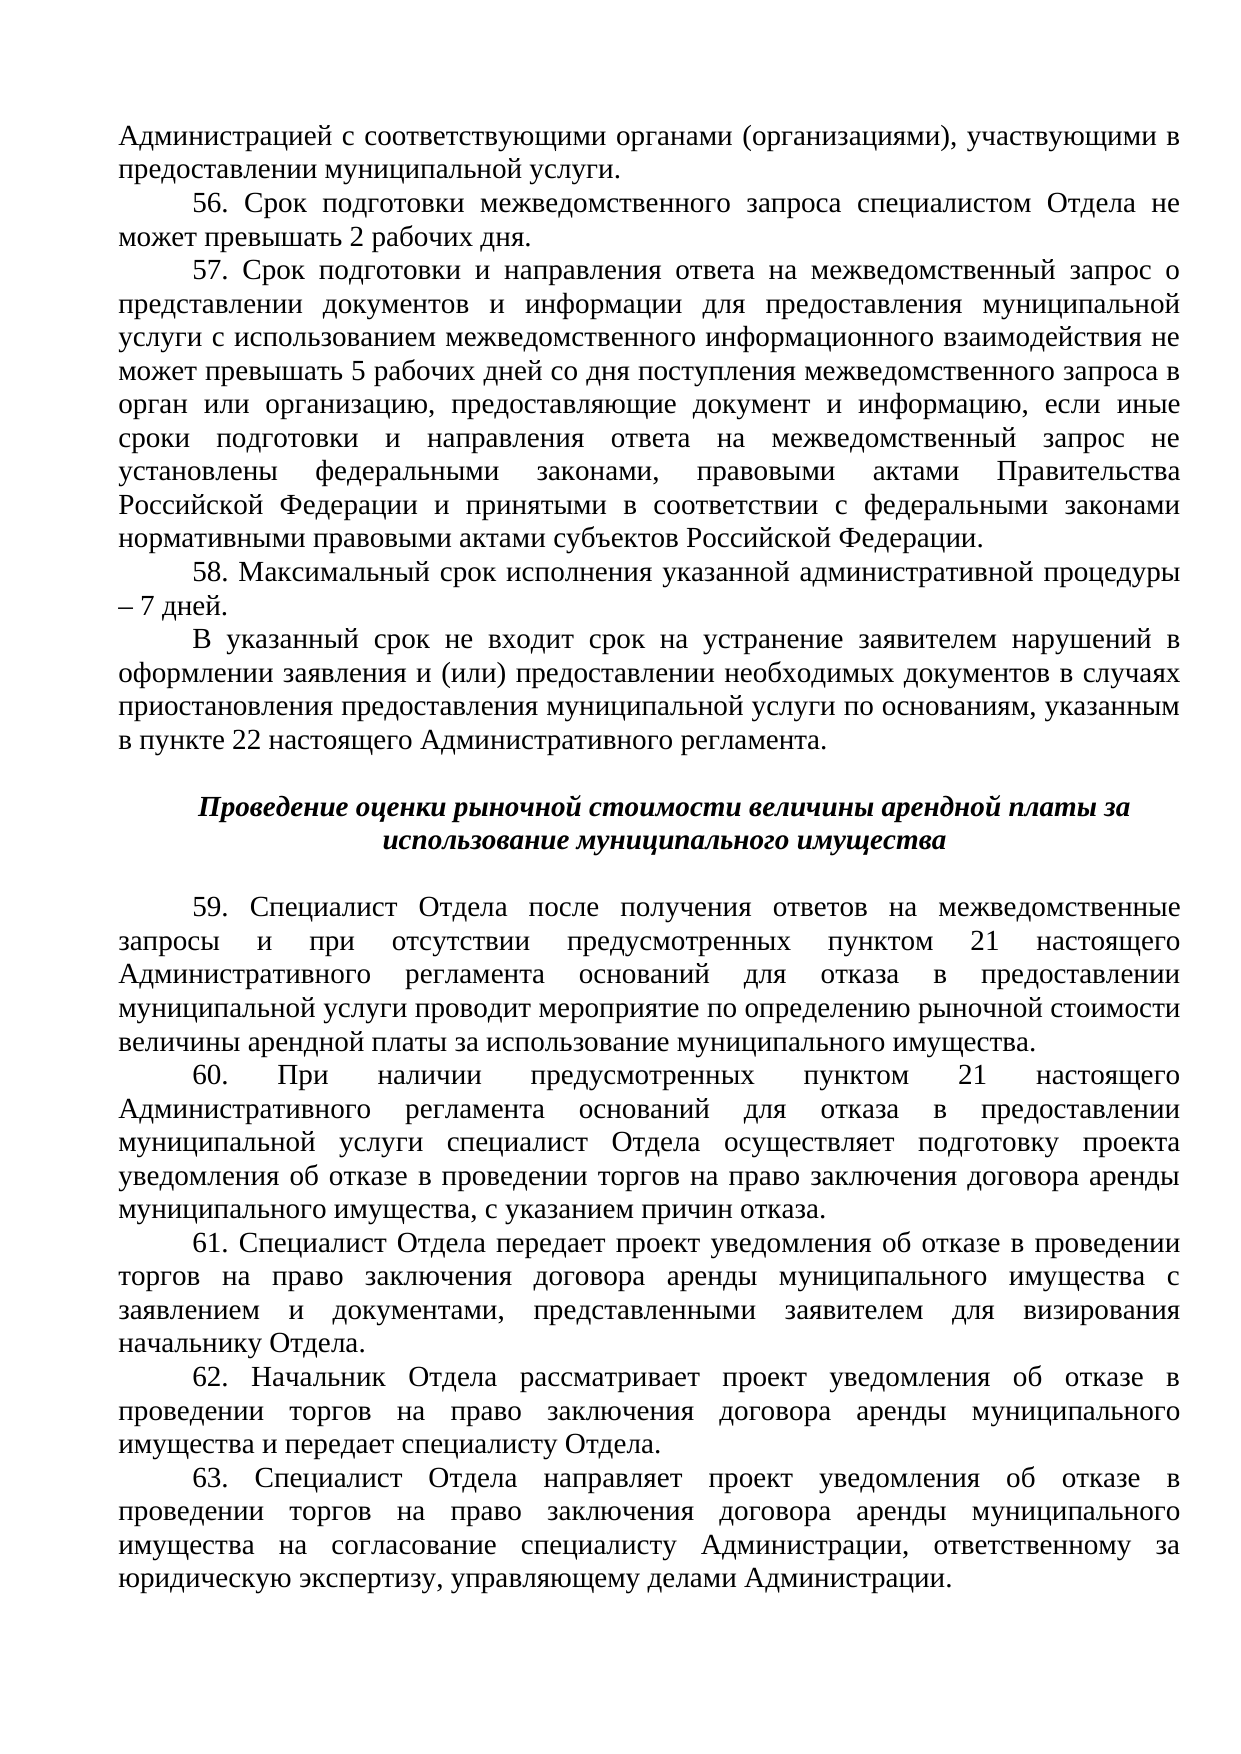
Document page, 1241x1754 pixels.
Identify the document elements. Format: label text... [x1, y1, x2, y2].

text 56. Срок подготовки межведомственного запроса специалистом Отдела не может превышать 2 рабочих дня. [118, 185, 1181, 252]
text В указанный срок не входит срок на устранение заявителем нарушений в оформлении заявления и (или) предоставлении необходимых документов в случаях приостановления предоставления муниципальной услуги по основаниям, указанным в пункте 22 настоящего Административного регламента. [118, 621, 1181, 755]
text Проведение оценки рыночной стоимости величины арендной платы за использование муниципального имущества [148, 789, 1181, 856]
text 58. Максимальный срок исполнения указанной административной процедуры – 7 дней. [118, 554, 1181, 621]
text 63. Специалист Отдела направляет проект уведомления об отказе в проведении торгов на право заключения договора аренды муниципального имущества на согласование специалисту Администрации, ответственному за юридическую экспертизу, управляющему делами Администрации. [118, 1460, 1181, 1594]
text 59. Специалист Отдела после получения ответов на межведомственные запросы и при отсутствии предусмотренных пунктом 21 настоящего Административного регламента оснований для отказа в предоставлении муниципальной услуги проводит мероприятие по определению рыночной стоимости величины арендной платы за использование муниципального имущества. [118, 889, 1181, 1057]
text 57. Срок подготовки и направления ответа на межведомственный запрос о представлении документов и информации для предоставления муниципальной услуги с использованием межведомственного информационного взаимодействия не может превышать 5 рабочих дней со дня поступления межведомственного запроса в орган или организацию, предоставляющие документ и информацию, если иные сроки подготовки и направления ответа на межведомственный запрос не установлены федеральными законами, правовыми актами Правительства Российской Федерации и принятыми в соответствии с федеральными законами нормативными правовыми актами субъектов Российской Федерации. [118, 252, 1181, 554]
text 62. Начальник Отдела рассматривает проект уведомления об отказе в проведении торгов на право заключения договора аренды муниципального имущества и передает специалисту Отдела. [118, 1359, 1181, 1460]
text 61. Специалист Отдела передает проект уведомления об отказе в проведении торгов на право заключения договора аренды муниципального имущества с заявлением и документами, представленными заявителем для визирования начальнику Отдела. [118, 1225, 1181, 1359]
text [118, 118, 1181, 185]
text 60. При наличии предусмотренных пунктом 21 настоящего Административного регламента оснований для отказа в предоставлении муниципальной услуги специалист Отдела осуществляет подготовку проекта уведомления об отказе в проведении торгов на право заключения договора аренды муниципального имущества, с указанием причин отказа. [118, 1057, 1181, 1225]
